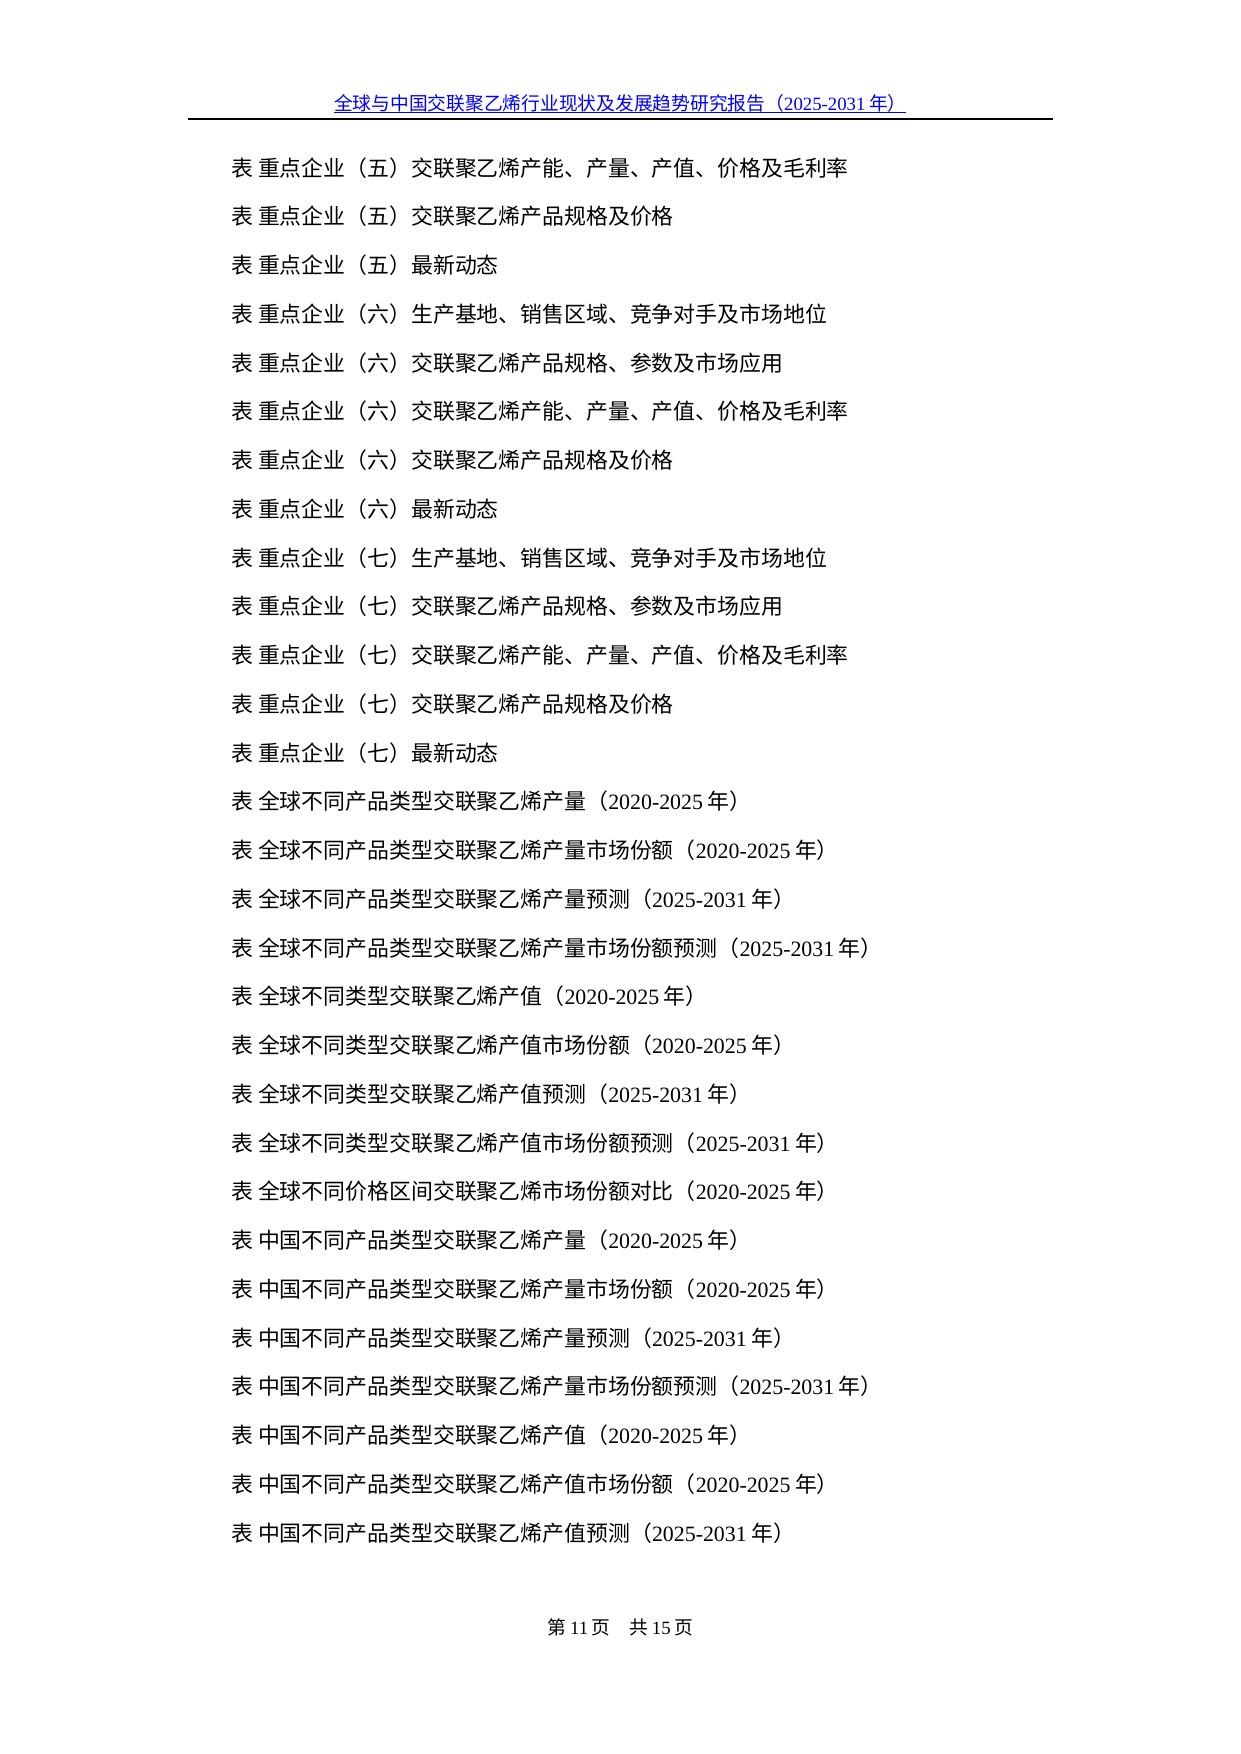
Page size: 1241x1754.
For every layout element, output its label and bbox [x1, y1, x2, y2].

text [187, 150, 1053, 1548]
